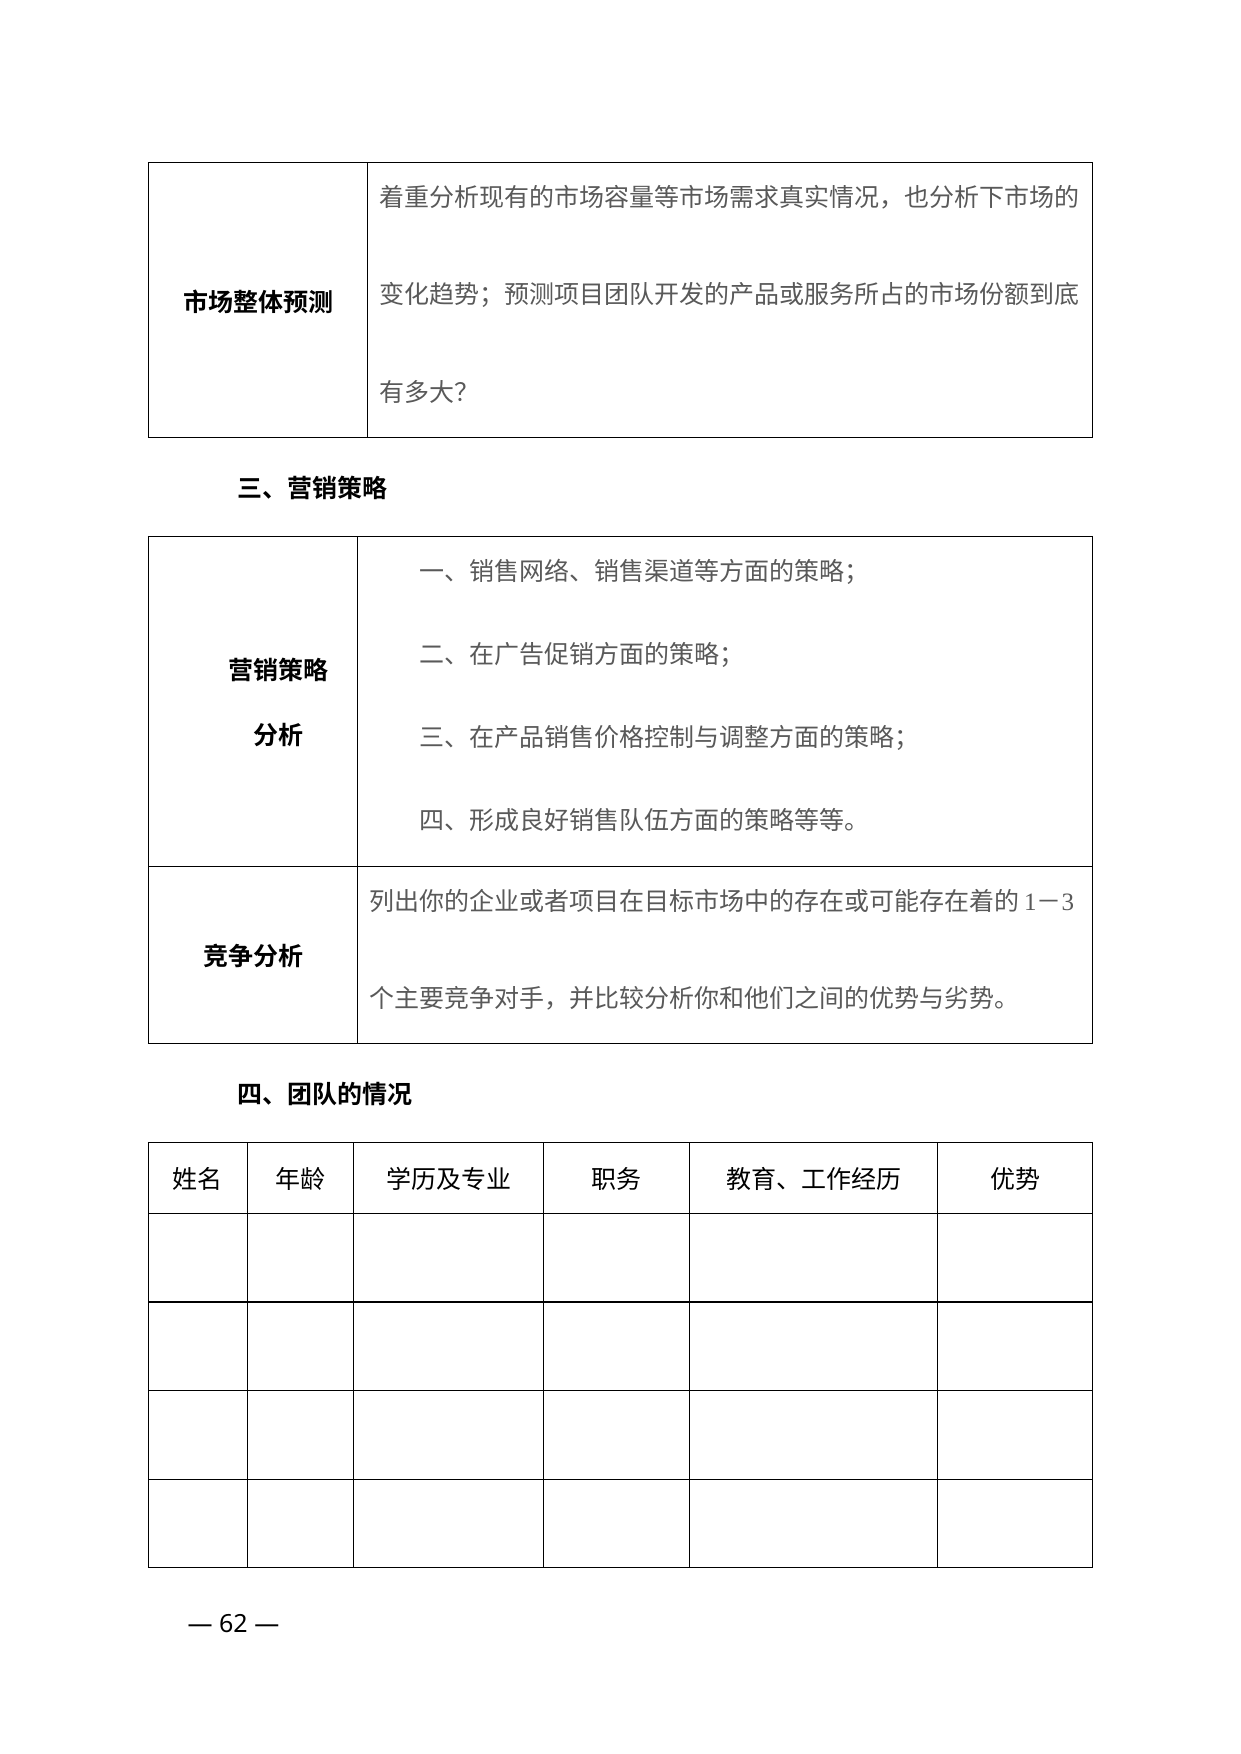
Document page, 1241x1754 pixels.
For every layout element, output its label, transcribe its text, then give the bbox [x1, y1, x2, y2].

table_cell 列出你的企业或者项目在目标市场中的存在或可能存在着的1－3个主要竞争对手，并比较分析你和他们之间的优势与劣势。 [358, 867, 1092, 1043]
table_cell [544, 1480, 689, 1567]
table_header 姓名 [149, 1143, 247, 1213]
table_cell [149, 1303, 247, 1390]
table_cell [690, 1214, 937, 1301]
table_cell [248, 1480, 353, 1567]
table_cell [149, 1214, 247, 1301]
table_cell [690, 1391, 937, 1479]
table_cell [690, 1480, 937, 1567]
text 四、团队的情况 [187, 1061, 1053, 1126]
table_cell [149, 1391, 247, 1479]
table_header 职务 [544, 1143, 689, 1213]
table_cell [354, 1303, 543, 1390]
table_header 学历及专业 [354, 1143, 543, 1213]
table_header 教育、工作经历 [690, 1143, 937, 1213]
table_cell 着重分析现有的市场容量等市场需求真实情况，也分析下市场的变化趋势；预测项目团队开发的产品或服务所占的市场份额到底有多大？ [368, 163, 1092, 437]
table_header 销售网络、销售渠道等方面的策略； 在广告促销方面的策略； 在产品销售价格控制与调整方面的策略； 形成良好销售队伍方面的策略等等。 [358, 537, 1092, 866]
text 三、营销策略 [187, 454, 1053, 519]
table_header 年龄 [248, 1143, 353, 1213]
table_cell [149, 1480, 247, 1567]
table_cell [938, 1303, 1092, 1390]
table_cell [938, 1391, 1092, 1479]
table_cell [248, 1303, 353, 1390]
table_header 营销策略 分析 [149, 537, 357, 866]
table_header 优势 [938, 1143, 1092, 1213]
table_cell [248, 1391, 353, 1479]
table_cell [354, 1214, 543, 1301]
table_cell [544, 1214, 689, 1301]
table_cell [690, 1303, 937, 1390]
table_cell [938, 1480, 1092, 1567]
table_cell 市场整体预测 [149, 163, 367, 437]
table_cell [354, 1391, 543, 1479]
table_cell [544, 1391, 689, 1479]
table_cell [248, 1214, 353, 1301]
table_cell [354, 1480, 543, 1567]
table_cell 竞争分析 [149, 867, 357, 1043]
table_cell [544, 1303, 689, 1390]
table_cell [938, 1214, 1092, 1301]
